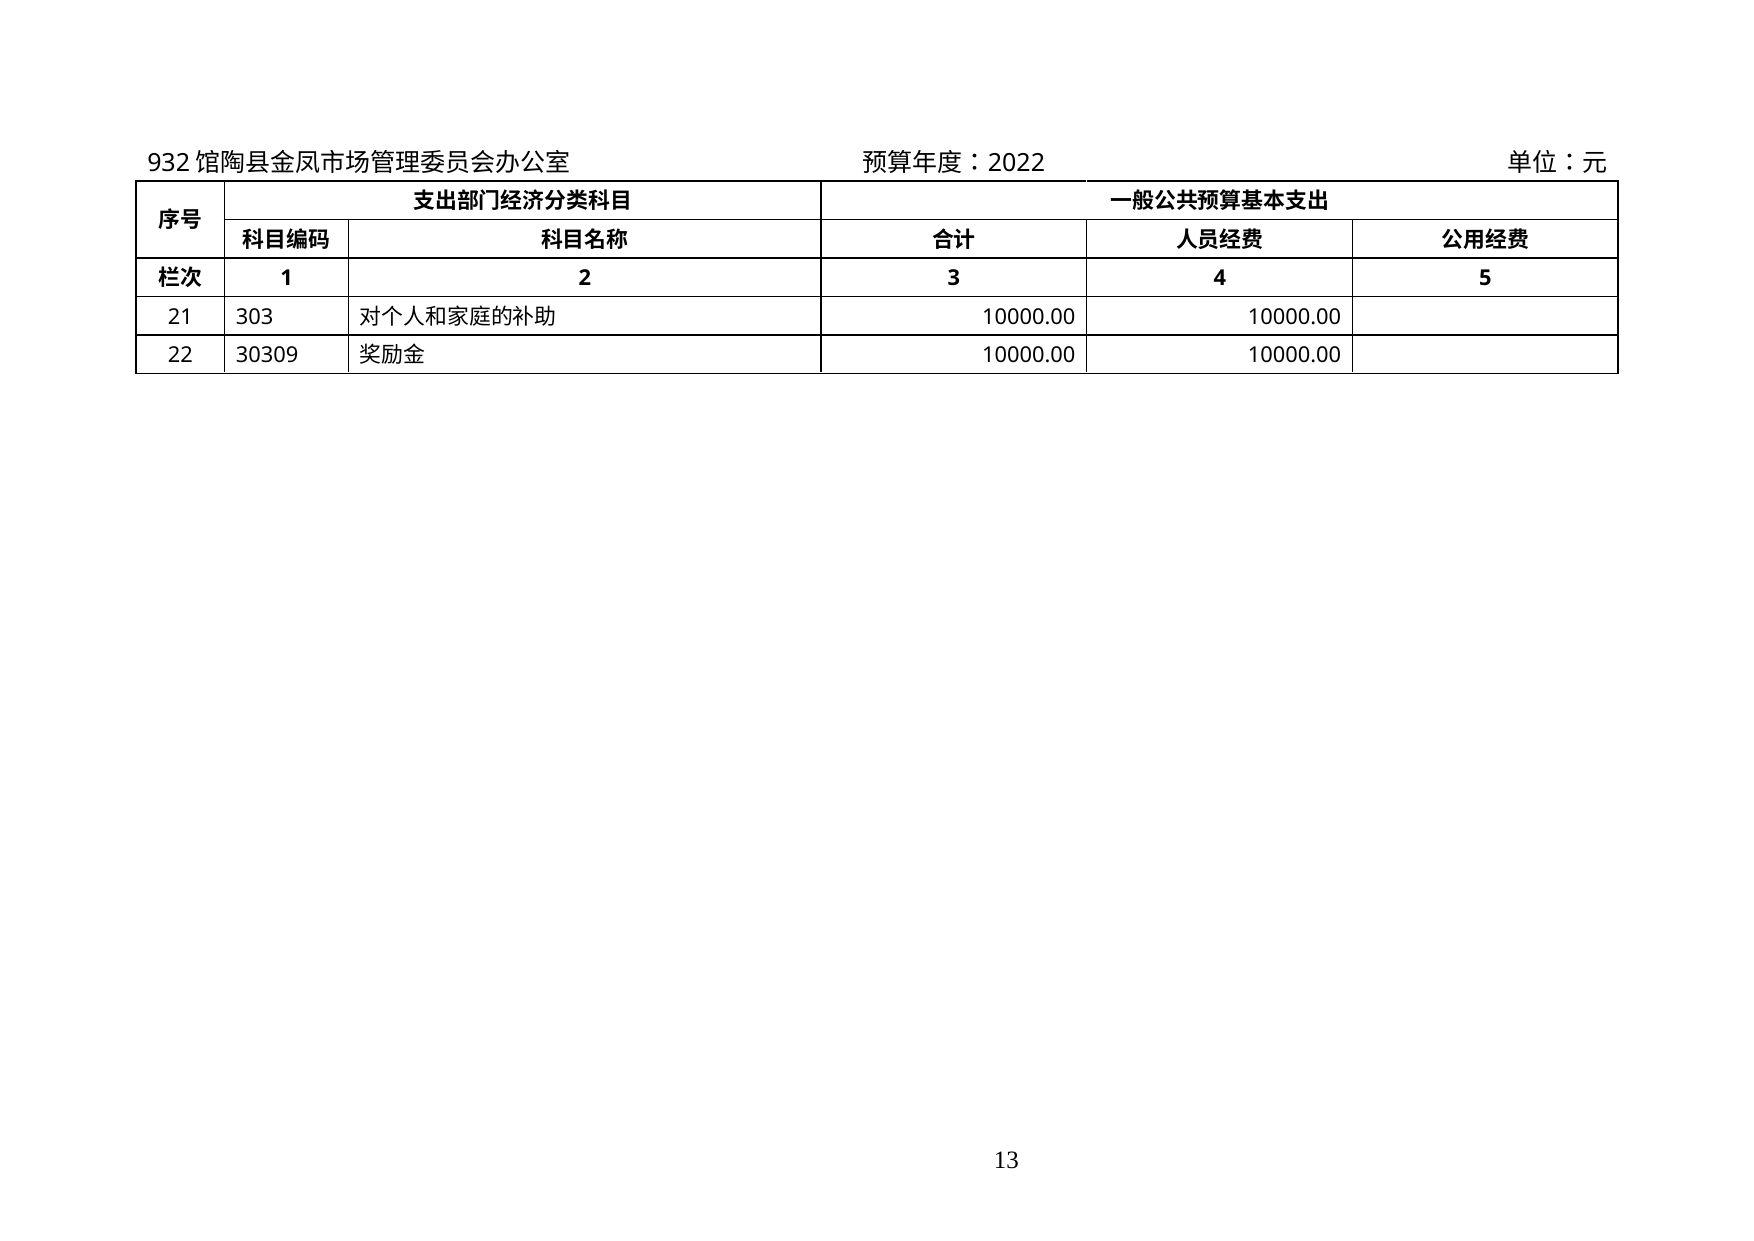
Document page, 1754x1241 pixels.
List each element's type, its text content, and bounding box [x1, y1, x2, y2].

table_cell 10000.00 [1087, 297, 1352, 334]
table_header 932馆陶县金凤市场管理委员会办公室 [137, 143, 820, 180]
table_cell 一般公共预算基本支出 [822, 182, 1617, 219]
table_cell 22 [137, 336, 224, 372]
table_cell 支出部门经济分类科目 [225, 182, 820, 219]
table_cell 对个人和家庭的补助 [349, 297, 820, 334]
table_cell 10000.00 [822, 336, 1086, 372]
table_header 预算年度：2022 [822, 143, 1086, 180]
table_cell 5 [1353, 259, 1617, 296]
table_cell 30309 [225, 336, 348, 372]
table_header 单位：元 [1087, 143, 1617, 180]
table_cell 3 [822, 259, 1086, 296]
table_cell 4 [1087, 259, 1352, 296]
table_cell 303 [225, 297, 348, 334]
table_cell 序号 [137, 182, 224, 257]
table_cell 10000.00 [822, 297, 1086, 334]
table_cell [1353, 336, 1617, 372]
table_cell 科目名称 [349, 220, 820, 257]
table_cell 10000.00 [1087, 336, 1352, 372]
table_cell 合计 [822, 220, 1086, 257]
table_cell 奖励金 [349, 336, 820, 372]
table_cell 21 [137, 297, 224, 334]
table_cell 2 [349, 259, 820, 296]
table_cell 科目编码 [225, 220, 348, 257]
table_cell 1 [225, 259, 348, 296]
table_cell 栏次 [137, 259, 224, 296]
table_cell 人员经费 [1087, 220, 1352, 257]
table_cell [1353, 297, 1617, 334]
table_cell 公用经费 [1353, 220, 1617, 257]
